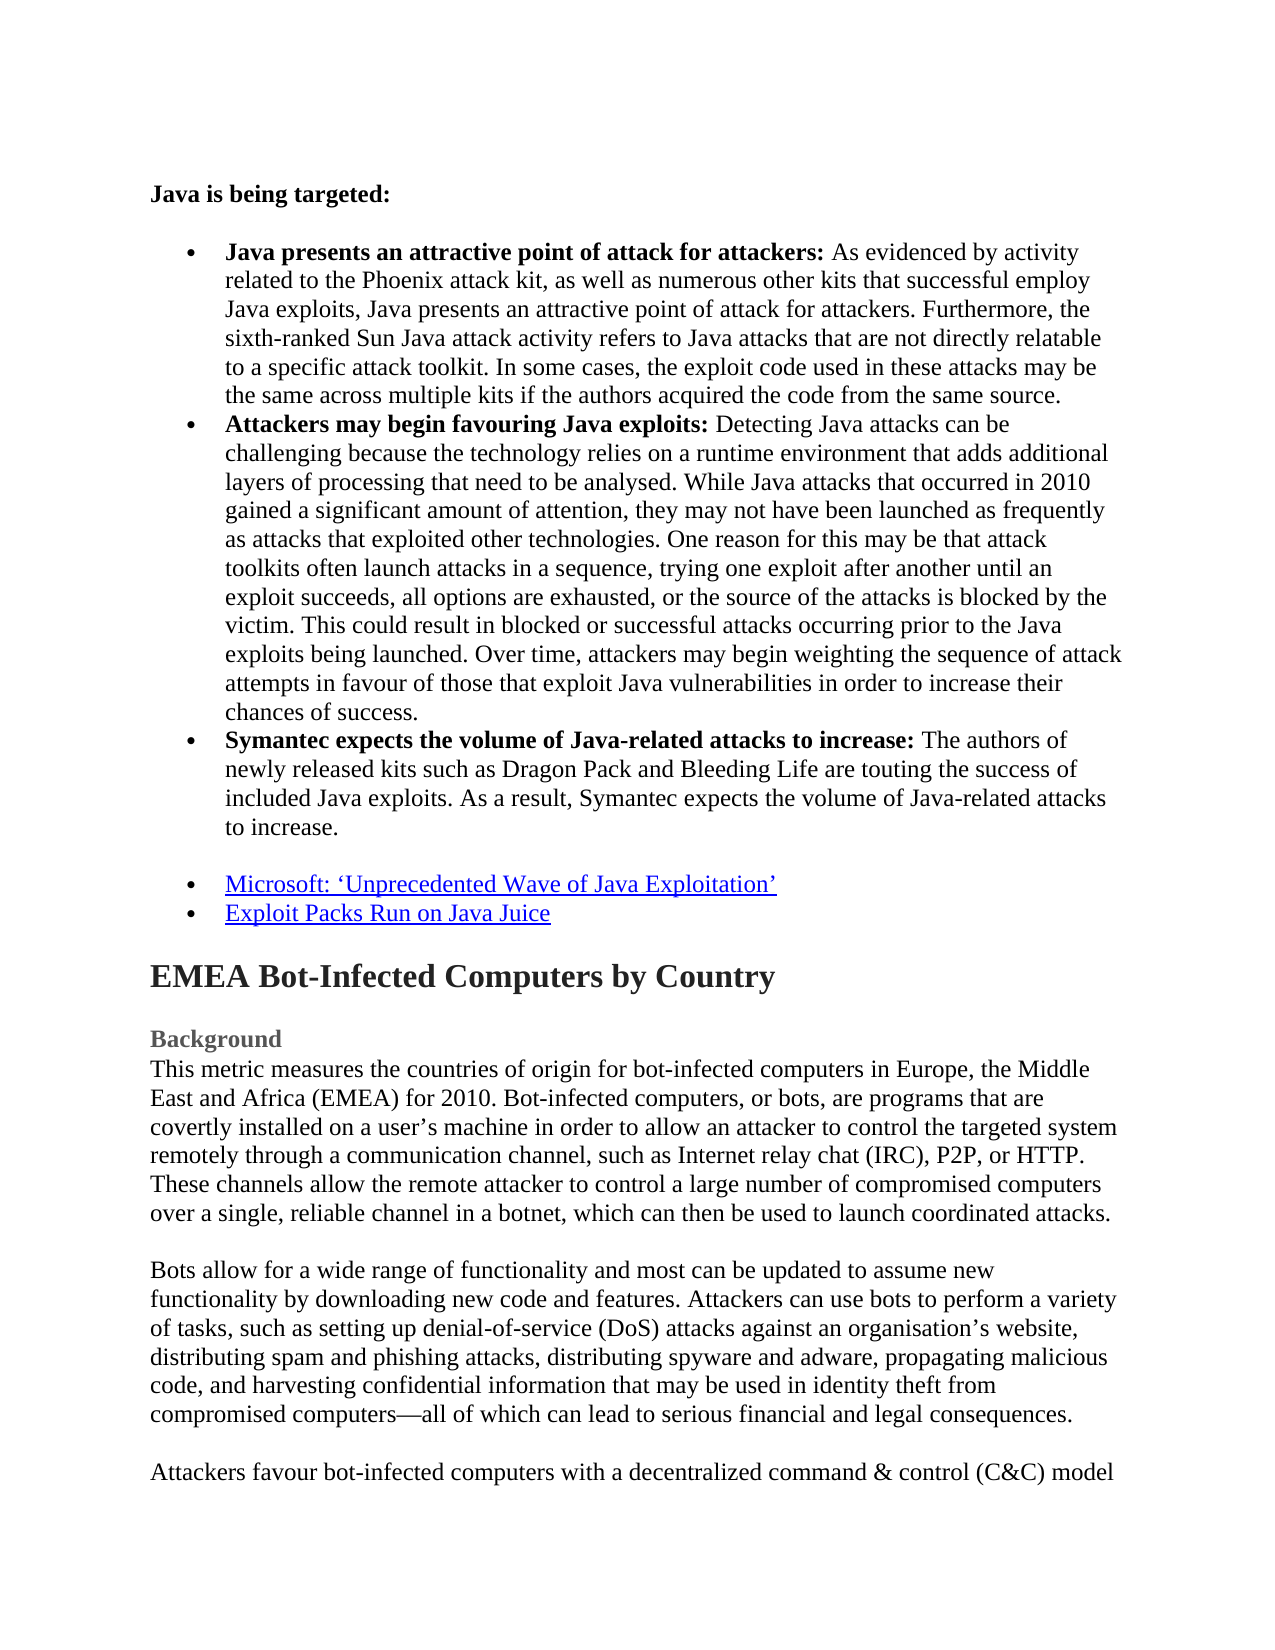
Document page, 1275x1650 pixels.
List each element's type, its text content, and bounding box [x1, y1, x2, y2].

text Java is being targeted: [150, 150, 1125, 207]
list Attackers may begin favouring Java exploits: Detecting Java attacks can be challenging because the technology relies on a runtime environment that adds additional layers of processing that need to be analysed. While Java attacks that occurred in 2010 gained a significant amount of attention, they may not have been launched as frequently as attacks that exploited other technologies. One reason for this may be that attack toolkits often launch attacks in a sequence, trying one exploit after another until an exploit succeeds, all options are exhausted, or the source of the attacks is blocked by the victim. This could result in blocked or successful attacks occurring prior to the Java exploits being launched. Over time, attackers may begin weighting the sequence of attack attempts in favour of those that exploit Java vulnerabilities in order to increase their chances of success. [187, 409, 1125, 725]
text EMEA Bot-Infected Computers by Country [150, 956, 1125, 994]
text Background [150, 1024, 1125, 1052]
list Exploit Packs Run on Java Juice [187, 898, 1125, 927]
list Microsoft: ‘Unprecedented Wave of Java Exploitation’ [187, 869, 1125, 898]
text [150, 1054, 1125, 1485]
list Java presents an attractive point of attack for attackers: As evidenced by activity related to the Phoenix attack kit, as well as numerous other kits that successful employ Java exploits, Java presents an attractive point of attack for attackers. Furthermore, the sixth-ranked Sun Java attack activity refers to Java attacks that are not directly relatable to a specific attack toolkit. In some cases, the exploit code used in these attacks may be the same across multiple kits if the authors acquired the code from the same source. [187, 237, 1125, 409]
list Symantec expects the volume of Java-related attacks to increase: The authors of newly released kits such as Dragon Pack and Bleeding Life are touting the success of included Java exploits. As a result, Symantec expects the volume of Java-related attacks to increase. [187, 725, 1125, 840]
